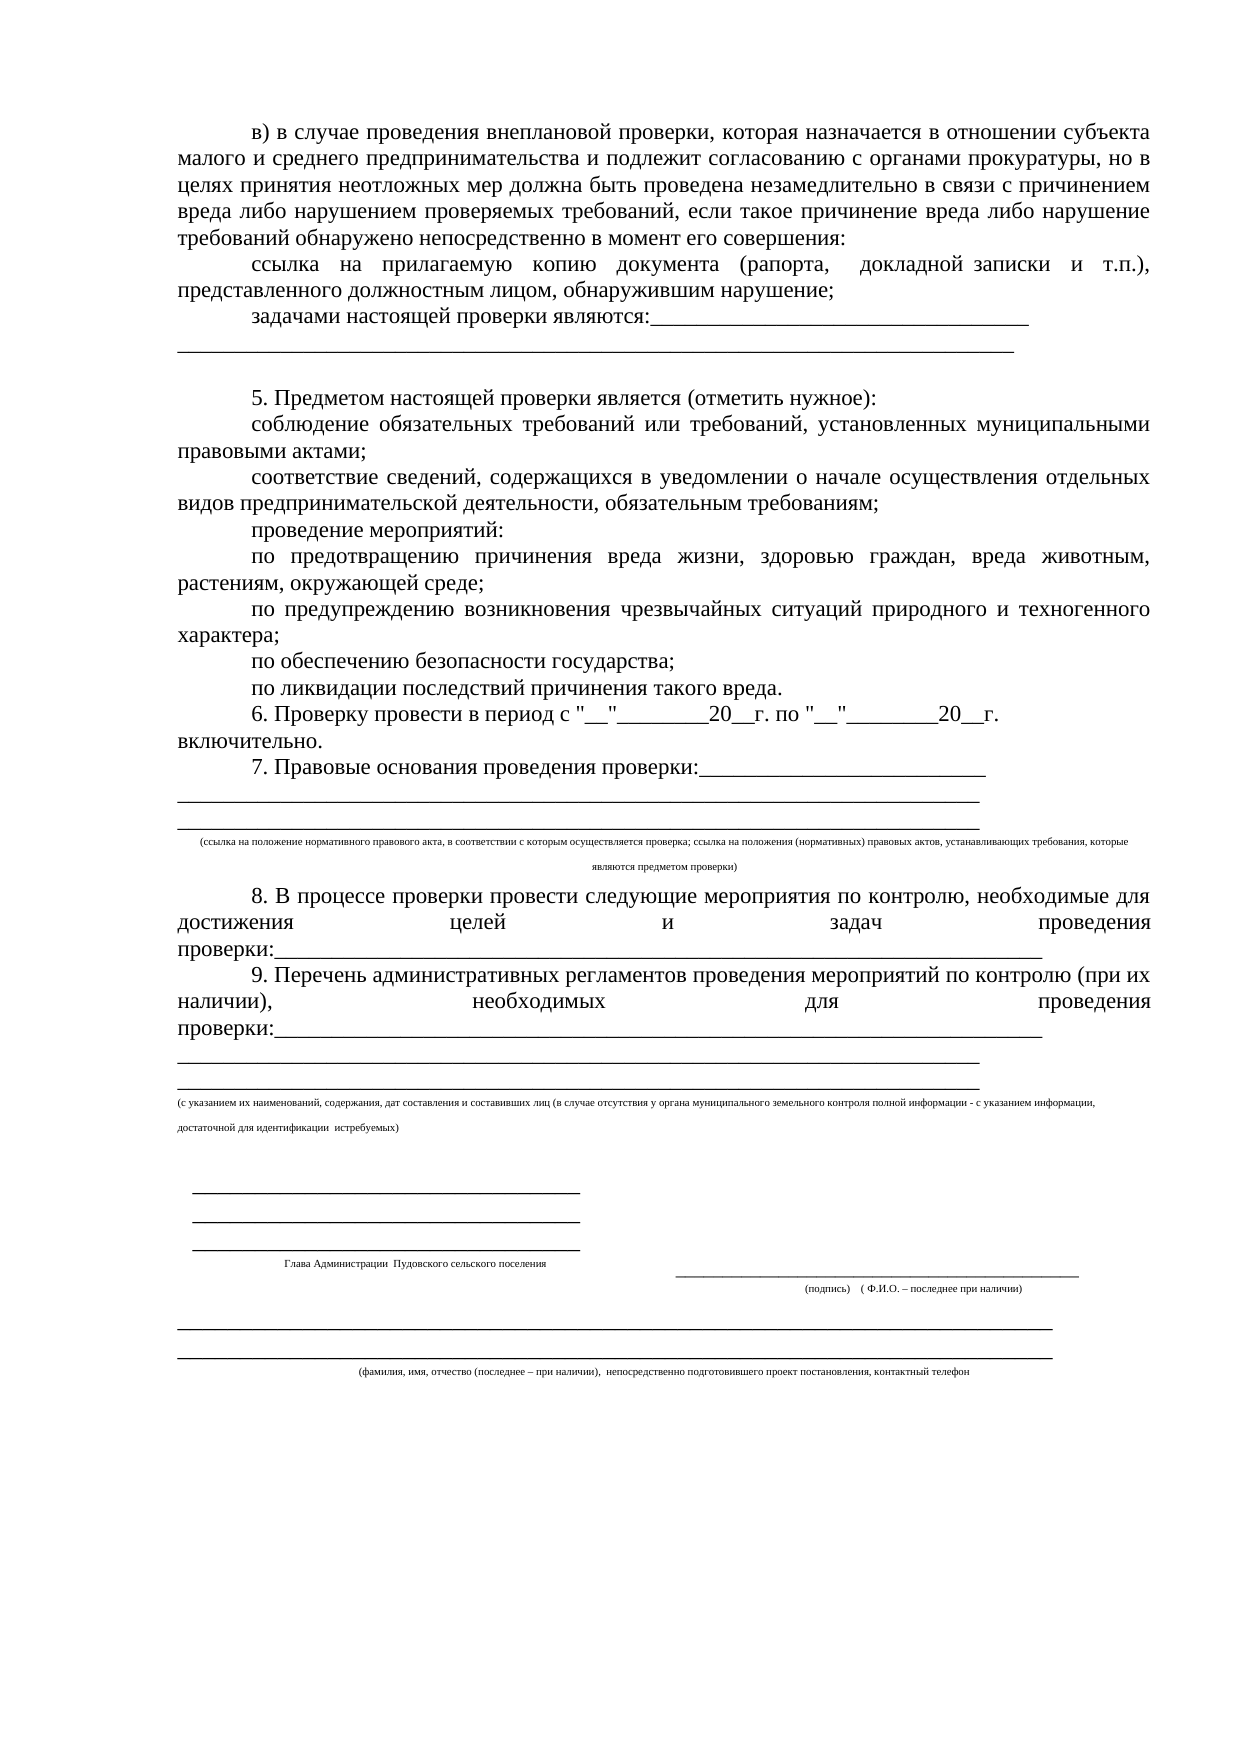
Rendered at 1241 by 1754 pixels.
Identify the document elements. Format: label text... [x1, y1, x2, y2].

text по предотвращению причинения вреда жизни, здоровью граждан, вреда животным, растениям, окружающей среде; [177, 542, 1152, 595]
text 6. Проверку провести в период с "__"________20__г. по "__"________20__г. [177, 700, 1152, 727]
text _________________________________________________________________________ [177, 329, 1152, 355]
text ______________________________________________________________________ [177, 1067, 1152, 1093]
text (фамилия, имя, отчество (последнее – при наличии), непосредственно подготовившего проект постановления, контактный телефон [177, 1362, 1152, 1387]
text ______________________________________________________________________ [177, 1304, 1152, 1333]
text 5. Предметом настоящей проверки является (отметить нужное): [177, 384, 1152, 410]
table_header ___________________________________________ (подпись) ( Ф.И.О. – последнее при наличии) [664, 1168, 1163, 1304]
text по ликвидации последствий причинения такого вреда. [177, 674, 1152, 700]
text по обеспечению безопасности государства; [177, 648, 1152, 674]
text 9. Перечень административных регламентов проведения мероприятий по контролю (при их наличии), необходимых для проведения проверки:___________________________________________________________________ [177, 961, 1152, 1040]
text задачами настоящей проверки являются:_________________________________ [177, 303, 1152, 329]
text соблюдение обязательных требований или требований, установленных муниципальными правовыми актами; [177, 410, 1152, 463]
text ______________________________________________________________________ [177, 806, 1152, 832]
text включительно. [177, 727, 1152, 753]
text 7. Правовые основания проведения проверки:_________________________ [177, 753, 1152, 779]
table_header _______________________________ _______________________________ _______________________________ Глава Администрации Пудовского сельского поселения [166, 1168, 664, 1304]
text ______________________________________________________________________ [177, 1040, 1152, 1067]
text ______________________________________________________________________ [177, 779, 1152, 806]
text (ссылка на положение нормативного правового акта, в соответствии с которым осуществляется проверка; ссылка на положения (нормативных) правовых актов, устанавливающих требования, которые являются предметом проверки) [177, 832, 1152, 882]
text (с указанием их наименований, содержания, дат составления и составивших лиц (в случае отсутствия у органа муниципального земельного контроля полной информации - с указанием информации, достаточной для идентификации истребуемых) [177, 1093, 1152, 1143]
text проведение мероприятий: [177, 516, 1152, 542]
text по предупреждению возникновения чрезвычайных ситуаций природного и техногенного характера; [177, 595, 1152, 648]
text ссылка на прилагаемую копию документа (рапорта, докладной записки и т.п.), представленного должностным лицом, обнаружившим нарушение; [177, 250, 1152, 303]
text ______________________________________________________________________ [177, 1333, 1152, 1362]
text в) в случае проведения внеплановой проверки, которая назначается в отношении субъекта малого и среднего предпринимательства и подлежит согласованию с органами прокуратуры, но в целях принятия неотложных мер должна быть проведена незамедлительно в связи с причинением вреда либо нарушением проверяемых требований, если такое причинение вреда либо нарушение требований обнаружено непосредственно в момент его совершения: [177, 118, 1152, 250]
text 8. В процессе проверки провести следующие мероприятия по контролю, необходимые для достижения целей и задач проведения проверки:___________________________________________________________________ [177, 882, 1152, 961]
text соответствие сведений, содержащихся в уведомлении о начале осуществления отдельных видов предпринимательской деятельности, обязательным требованиям; [177, 463, 1152, 516]
